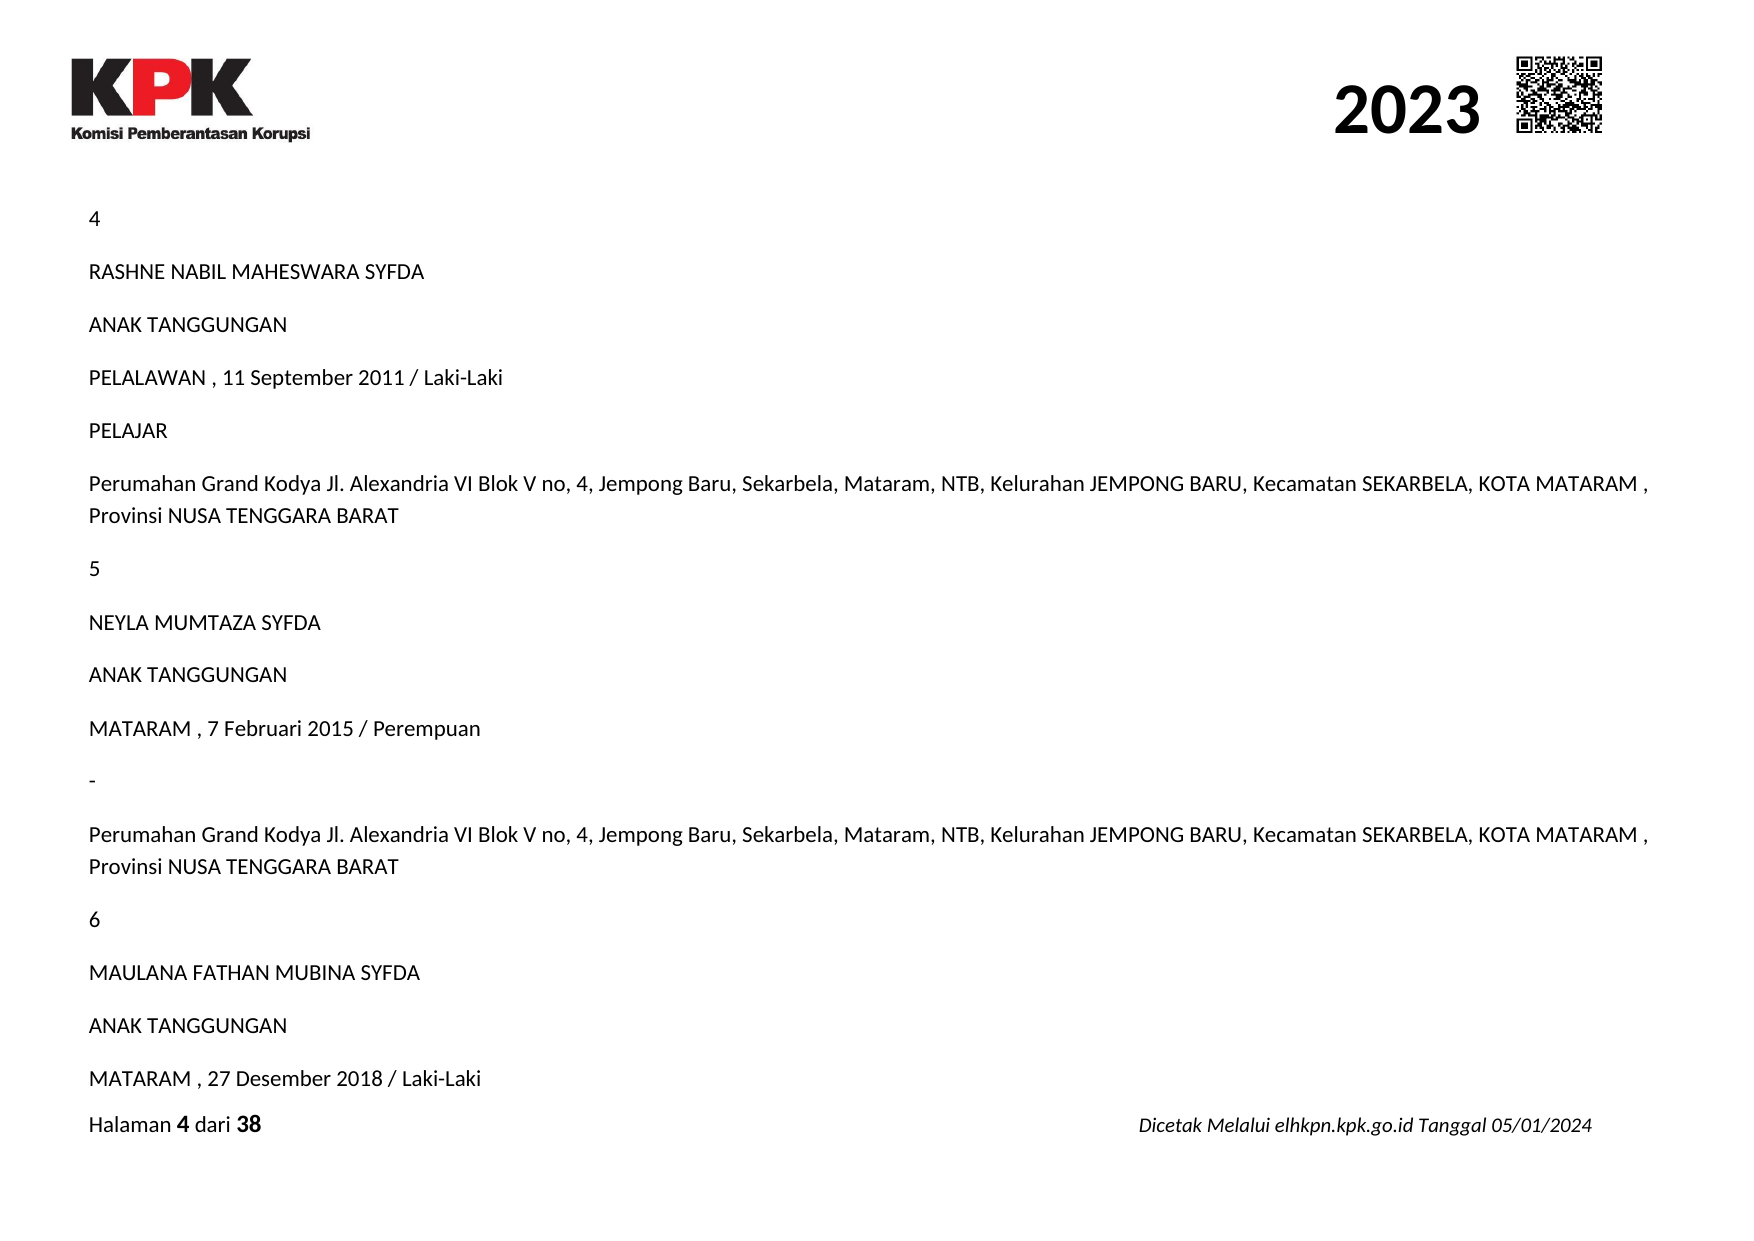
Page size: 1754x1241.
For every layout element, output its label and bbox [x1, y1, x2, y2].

picture [58, 49, 316, 147]
picture [1507, 48, 1611, 141]
